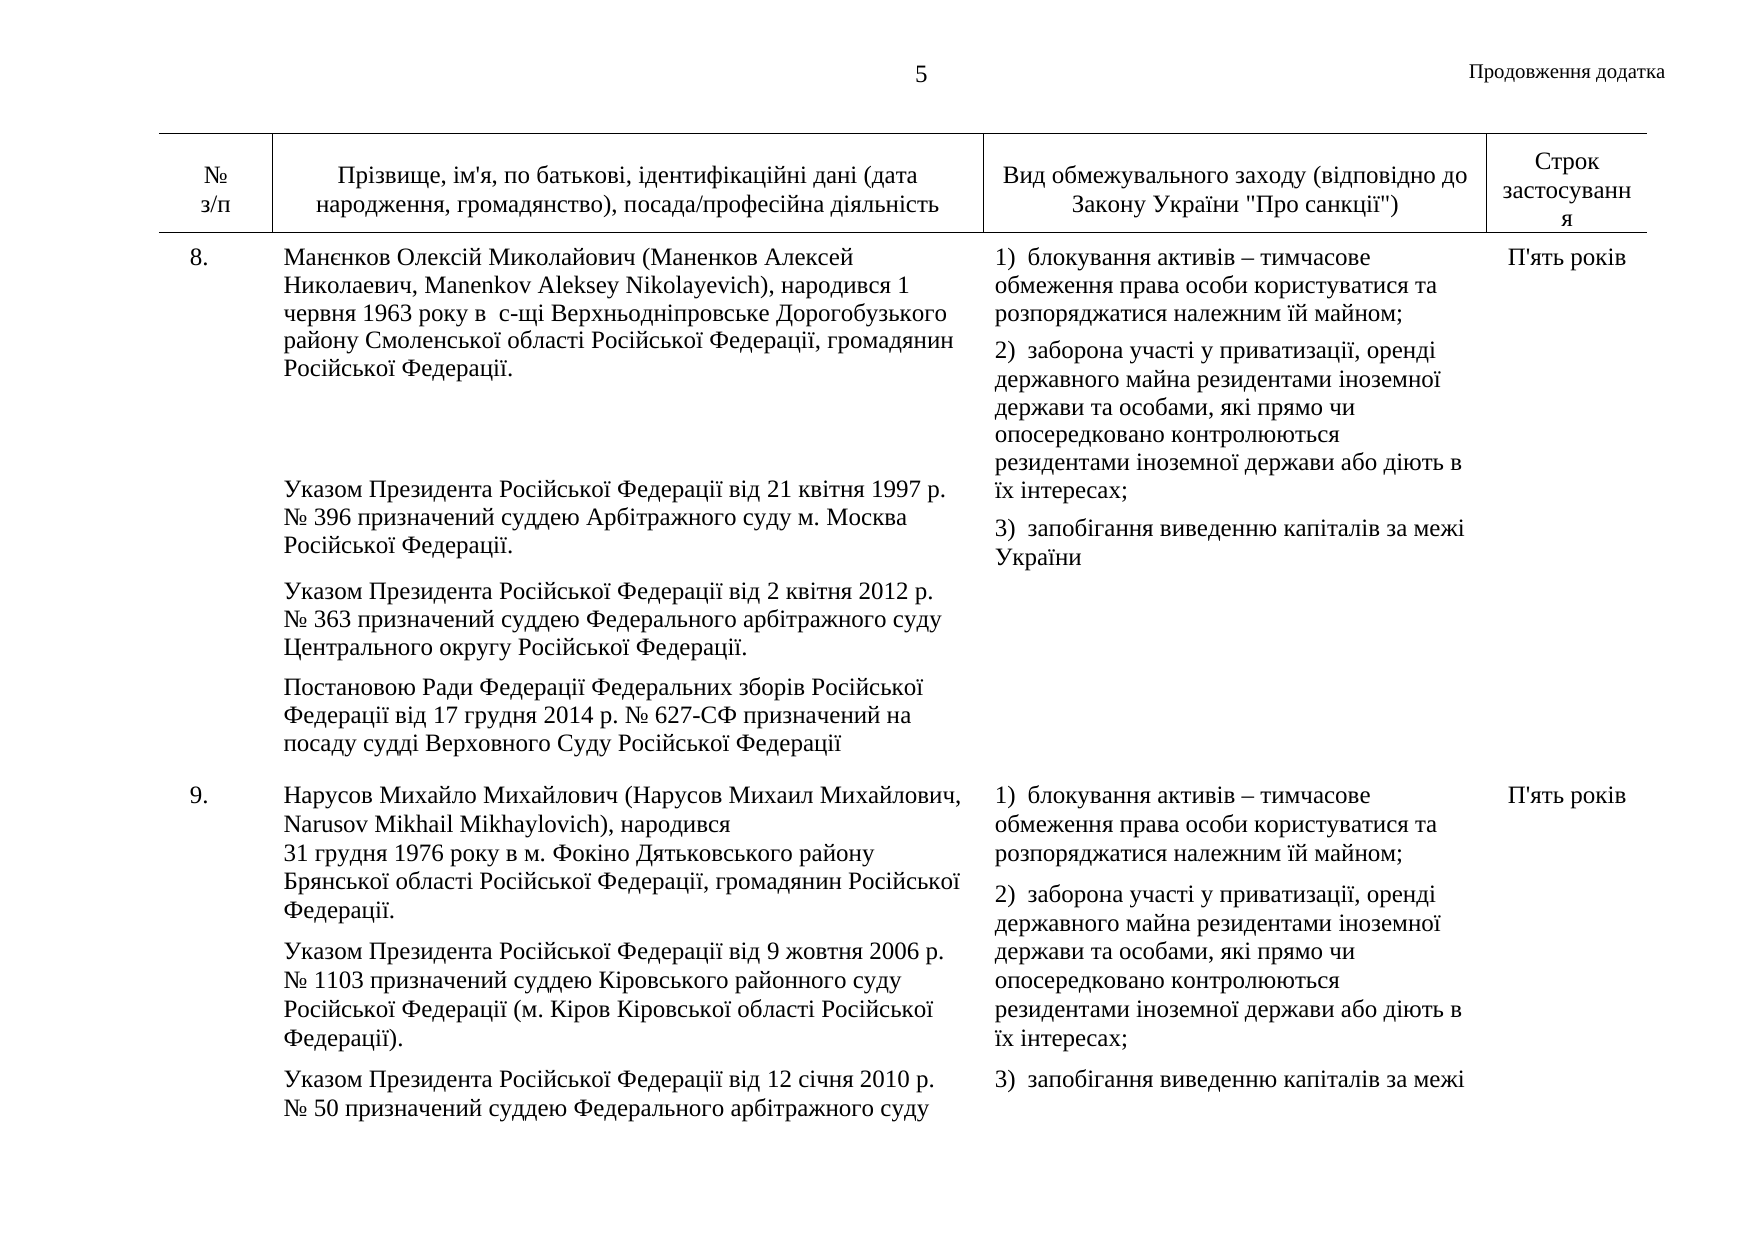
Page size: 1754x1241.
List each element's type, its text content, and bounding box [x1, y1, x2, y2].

table_header Прізвище, ім'я, по батькові, ідентифікаційні дані (дата народження, громадянство), посада/професійна діяльність [273, 134, 983, 232]
table_cell [159, 233, 272, 768]
table_header Строк застосування [1487, 134, 1647, 232]
table_header № з/п [159, 134, 272, 232]
table_cell П'ять років [1487, 768, 1647, 1121]
table_header Вид обмежувального заходу (відповідно до Закону України "Про санкції") [984, 134, 1486, 232]
table_cell Манєнков Олексій Миколайович (Маненков Алексей Николаевич, Manenkov Aleksey Nikolayevich), народився 1 червня 1963 року в с-щі Верхньодніпровське Дорогобузького району Смоленської області Російської Федерації, громадянин Російської Федерації. Указом Президента Російської Федерації від 21 квітня 1997 р. № 396 призначений суддею Арбітражного суду м. Москва Російської Федерації. Указом Президента Російської Федерації від 2 квітня 2012 р. № 363 призначений суддею Федерального арбітражного суду Центрального округу Російської Федерації. Постановою Ради Федерації Федеральних зборів Російської Федерації від 17 грудня 2014 р. № 627-СФ призначений на посаду судді Верховного Суду Російської Федерації [272, 233, 983, 768]
table_cell П'ять років [1487, 233, 1647, 768]
table_cell [159, 768, 272, 1121]
